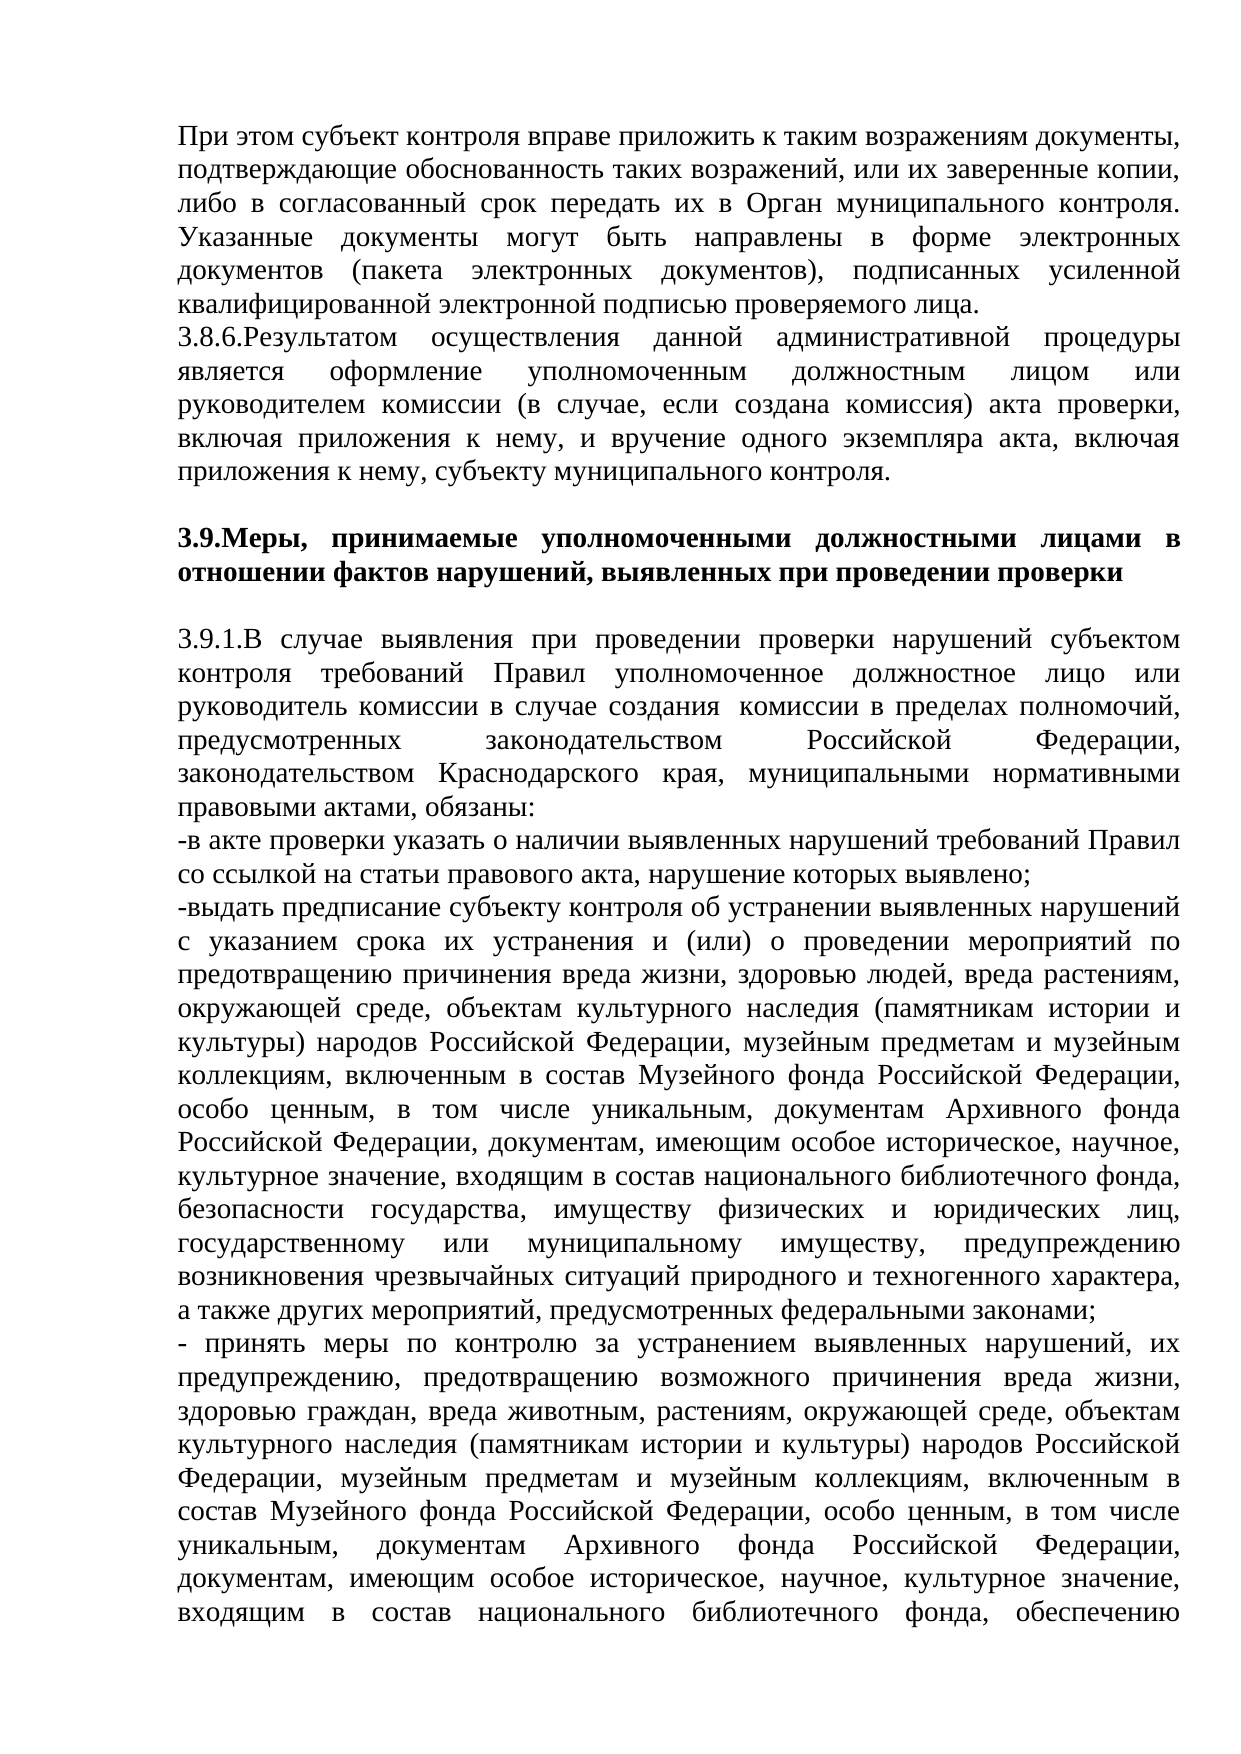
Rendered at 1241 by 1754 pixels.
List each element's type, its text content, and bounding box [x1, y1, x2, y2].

text 3.9.1.В случае выявления при проведении проверки нарушений субъектом контроля требований Правил уполномоченное должностное лицо или руководитель комиссии в случае создания комиссии в пределах полномочий, предусмотренных законодательством Российской Федерации, законодательством Краснодарского края, муниципальными нормативными правовыми актами, обязаны: [177, 621, 1181, 822]
text -выдать предписание субъекту контроля об устранении выявленных нарушений с указанием срока их устранения и (или) о проведении мероприятий по предотвращению причинения вреда жизни, здоровью людей, вреда растениям, окружающей среде, объектам культурного наследия (памятникам истории и культуры) народов Российской Федерации, музейным предметам и музейным коллекциям, включенным в состав Музейного фонда Российской Федерации, особо ценным, в том числе уникальным, документам Архивного фонда Российской Федерации, документам, имеющим особое историческое, научное, культурное значение, входящим в состав национального библиотечного фонда, безопасности государства, имуществу физических и юридических лиц, государственному или муниципальному имуществу, предупреждению возникновения чрезвычайных ситуаций природного и техногенного характера, а также других мероприятий, предусмотренных федеральными законами; [177, 889, 1181, 1326]
text 3.8.6.Результатом осуществления данной административной процедуры является оформление уполномоченным должностным лицом или руководителем комиссии (в случае, если создана комиссия) акта проверки, включая приложения к нему, и вручение одного экземпляра акта, включая приложения к нему, субъекту муниципального контроля. [177, 319, 1181, 487]
text -в акте проверки указать о наличии выявленных нарушений требований Правил со ссылкой на статьи правового акта, нарушение которых выявлено; [177, 822, 1181, 889]
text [177, 118, 1181, 319]
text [177, 1326, 1181, 1627]
text 3.9.Меры, принимаемые уполномоченными должностными лицами в отношении фактов нарушений, выявленных при проведении проверки [177, 521, 1181, 588]
